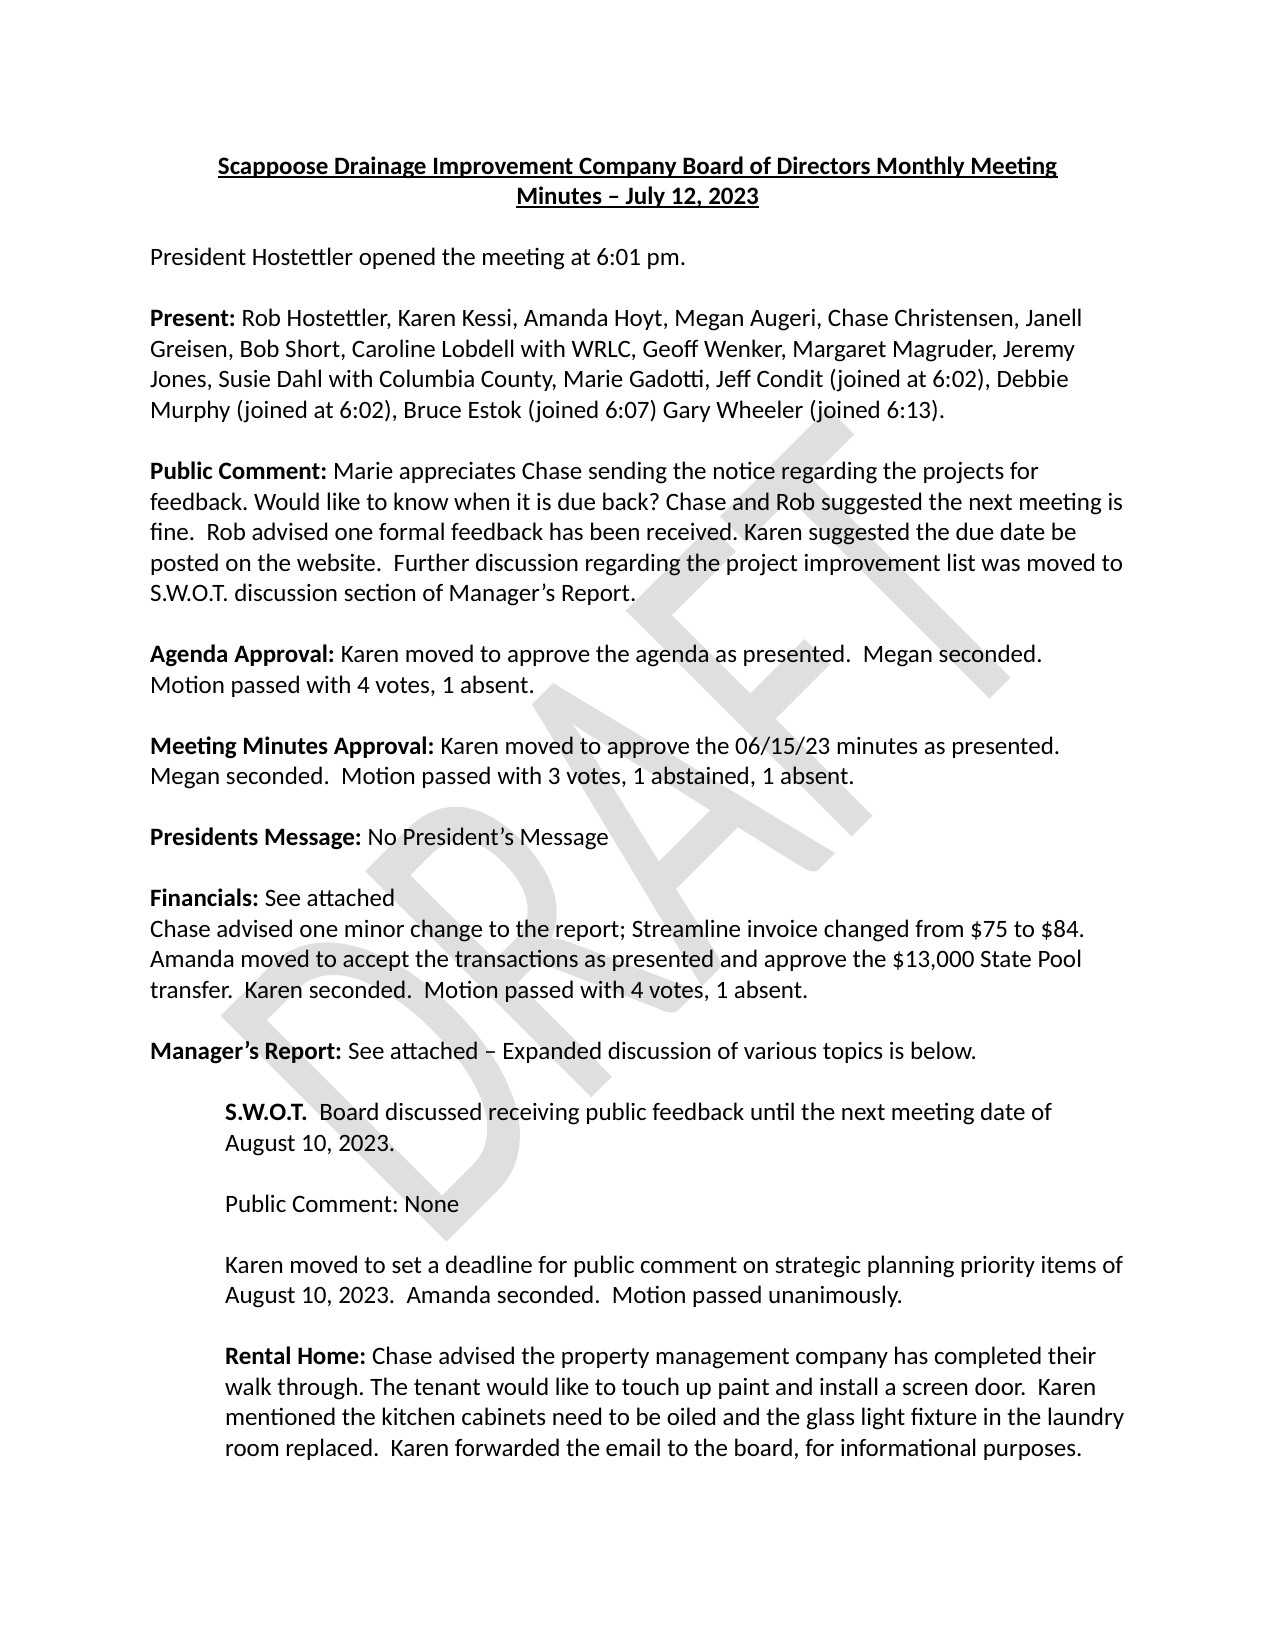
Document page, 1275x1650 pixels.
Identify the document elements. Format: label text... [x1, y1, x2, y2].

text Minutes – July 12, 2023 [150, 181, 1125, 211]
text President Hostettler opened the meeting at 6:01 pm. [150, 242, 1125, 272]
text Rental Home: Chase advised the property management company has completed their walk through. The tenant would like to touch up paint and install a screen door. Karen mentioned the kitchen cabinets need to be oiled and the glass light fixture in the laundry room replaced. Karen forwarded the email to the board, for informational purposes. [225, 1340, 1125, 1462]
text Karen moved to set a deadline for public comment on strategic planning priority items of August 10, 2023. Amanda seconded. Motion passed unanimously. [225, 1249, 1125, 1310]
text Public Comment: Marie appreciates Chase sending the notice regarding the projects for feedback. Would like to know when it is due back? Chase and Rob suggested the next meeting is fine. Rob advised one formal feedback has been received. Karen suggested the due date be posted on the website. Further discussion regarding the project improvement list was moved to S.W.O.T. discussion section of Manager’s Report. [150, 455, 1125, 608]
text Scappoose Drainage Improvement Company Board of Directors Monthly Meeting [150, 150, 1125, 181]
text Meeting Minutes Approval: Karen moved to approve the 06/15/23 minutes as presented. Megan seconded. Motion passed with 3 votes, 1 abstained, 1 absent. [150, 730, 1125, 791]
text Financials: See attached [150, 882, 1125, 913]
text Present: Rob Hostettler, Karen Kessi, Amanda Hoyt, Megan Augeri, Chase Christensen, Janell Greisen, Bob Short, Caroline Lobdell with WRLC, Geoff Wenker, Margaret Magruder, Jeremy Jones, Susie Dahl with Columbia County, Marie Gadotti, Jeff Condit (joined at 6:02), Debbie Murphy (joined at 6:02), Bruce Estok (joined 6:07) Gary Wheeler (joined 6:13). [150, 303, 1125, 425]
text Chase advised one minor change to the report; Streamline invoice changed from $75 to $84. Amanda moved to accept the transactions as presented and approve the $13,000 State Pool transfer. Karen seconded. Motion passed with 4 votes, 1 absent. [150, 913, 1125, 1004]
text Agenda Approval: Karen moved to approve the agenda as presented. Megan seconded. Motion passed with 4 votes, 1 absent. [150, 638, 1125, 699]
text S.W.O.T. Board discussed receiving public feedback until the next meeting date of August 10, 2023. [225, 1096, 1125, 1157]
text Public Comment: None [225, 1188, 1125, 1218]
text Manager’s Report: See attached – Expanded discussion of various topics is below. [150, 1035, 1125, 1066]
text Presidents Message: No President’s Message [150, 821, 1125, 852]
